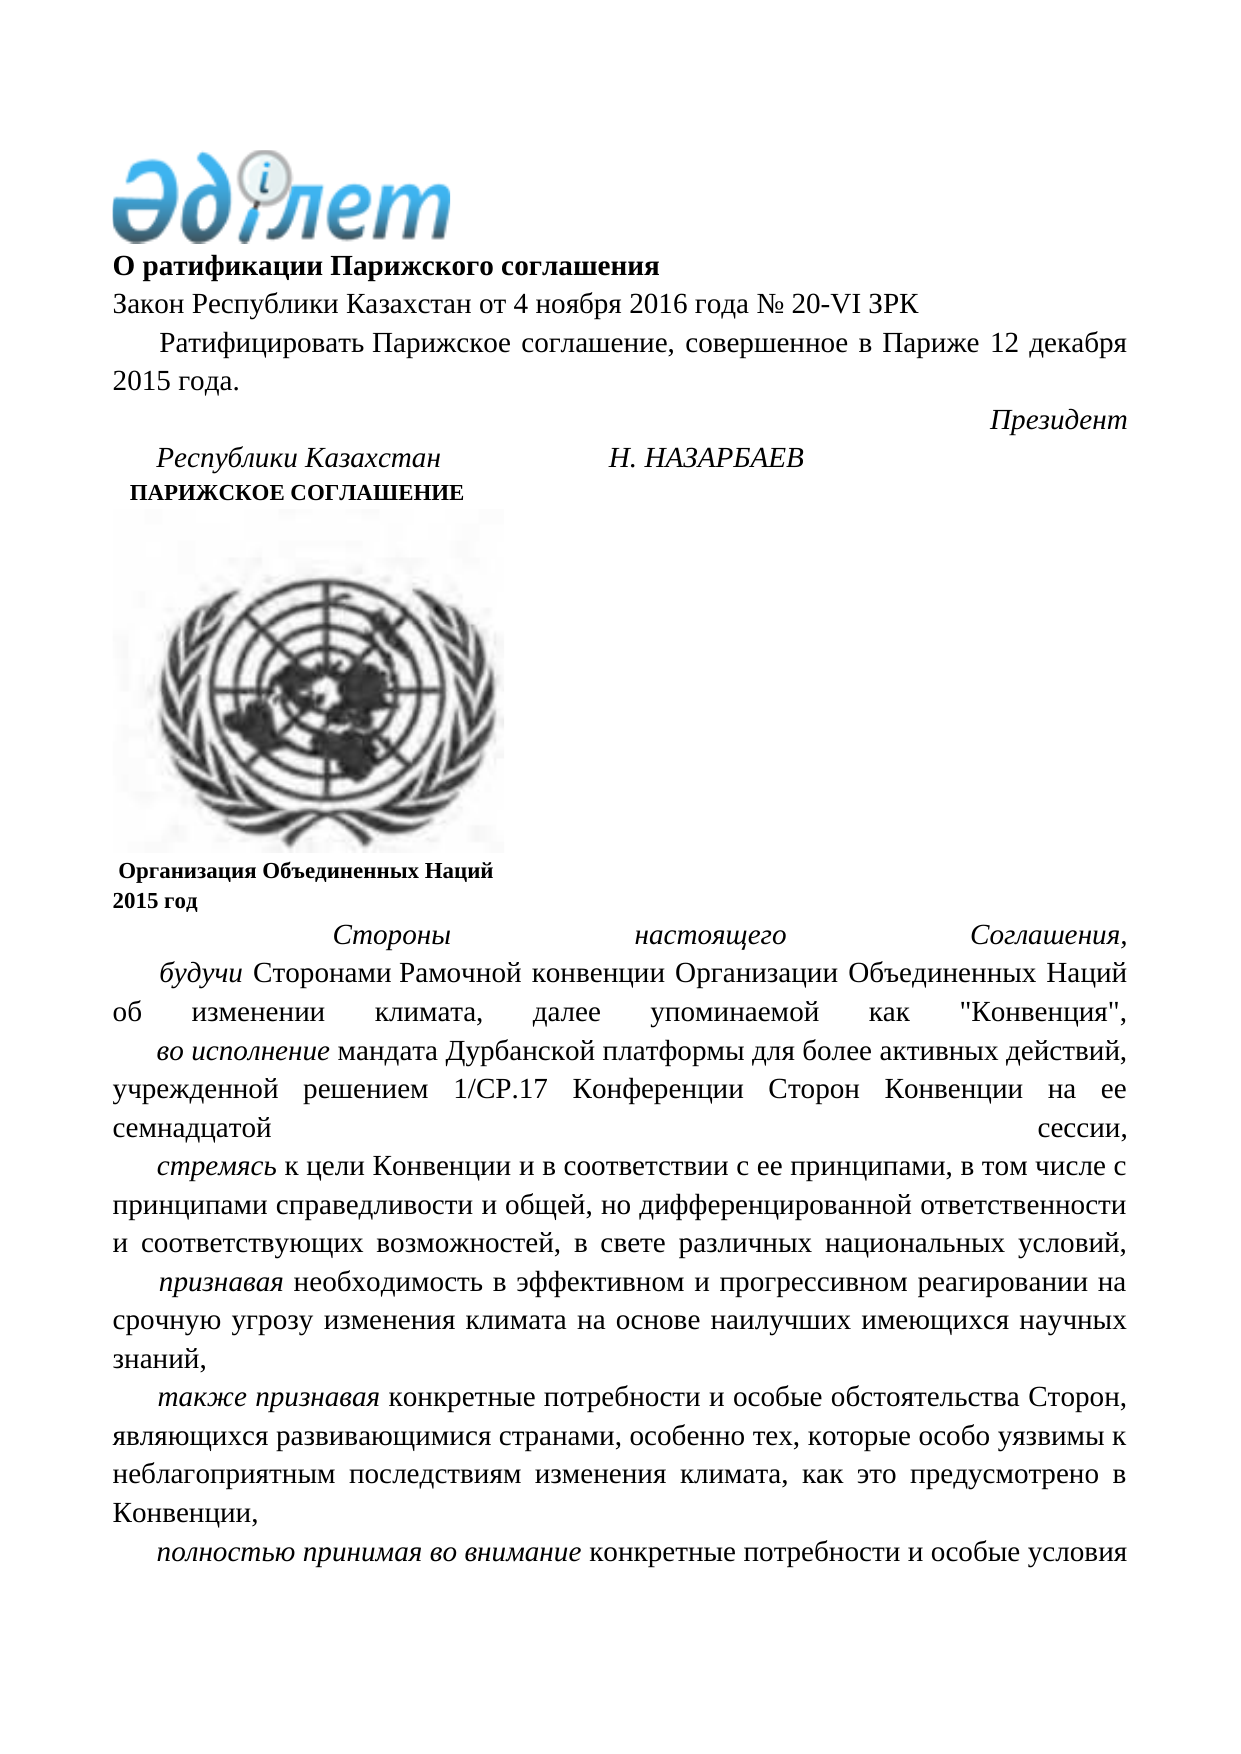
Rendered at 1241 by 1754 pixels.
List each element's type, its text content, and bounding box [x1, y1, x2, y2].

picture [112, 509, 505, 853]
text Организация Объединенных Наций 2015 год [112, 857, 1128, 913]
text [112, 917, 1128, 1567]
picture [112, 150, 451, 244]
text Закон Республики Казахстан от 4 ноября 2016 года № 20-VІ ЗРК [112, 286, 1128, 320]
text Президент Республики Казахстан Н. НАЗАРБАЕВ [112, 402, 1128, 474]
text Ратифицировать Парижское соглашение, совершенное в Париже 12 декабря 2015 года. [112, 325, 1128, 397]
text ПАРИЖСКОЕ СОГЛАШЕНИЕ [112, 479, 1128, 505]
text О ратификации Парижского соглашения [112, 248, 1128, 281]
